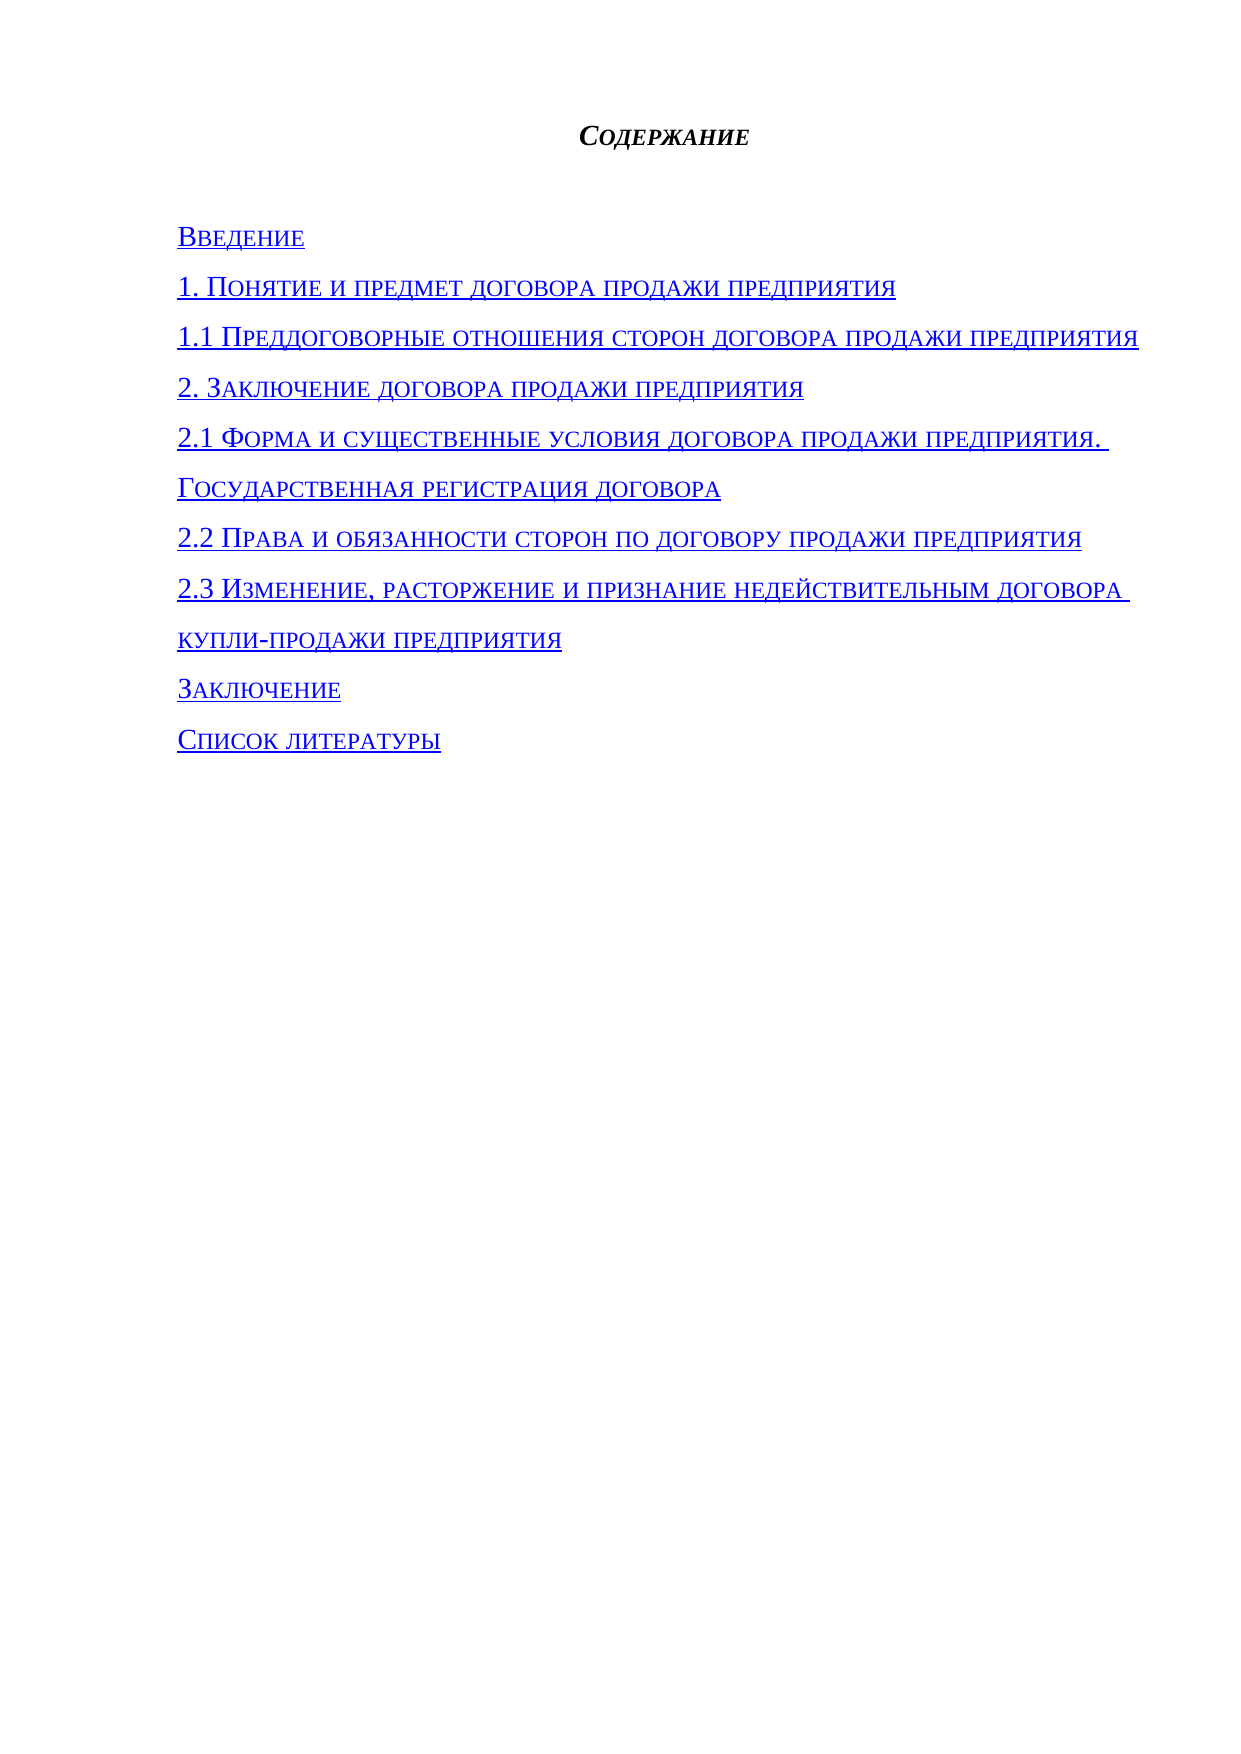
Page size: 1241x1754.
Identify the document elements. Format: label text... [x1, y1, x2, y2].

text 1.1 Преддоговорные отношения сторон договора продажи предприятия [177, 319, 1152, 353]
text Введение [177, 219, 1152, 252]
text Содержание [177, 118, 1152, 152]
text 1. Понятие и предмет договора продажи предприятия [177, 269, 1152, 303]
text 2. Заключение договора продажи предприятия [177, 370, 1152, 403]
text 2.1 Форма и существенные условия договора продажи предприятия. Государственная регистрация договора [177, 420, 1152, 504]
text 2.2 Права и обязанности сторон по договору продажи предприятия [177, 521, 1152, 554]
text Список литературы [177, 722, 1152, 755]
text Заключение [177, 672, 1152, 705]
text 2.3 Изменение, расторжение и признание недействительным договора купли-продажи предприятия [177, 571, 1152, 655]
